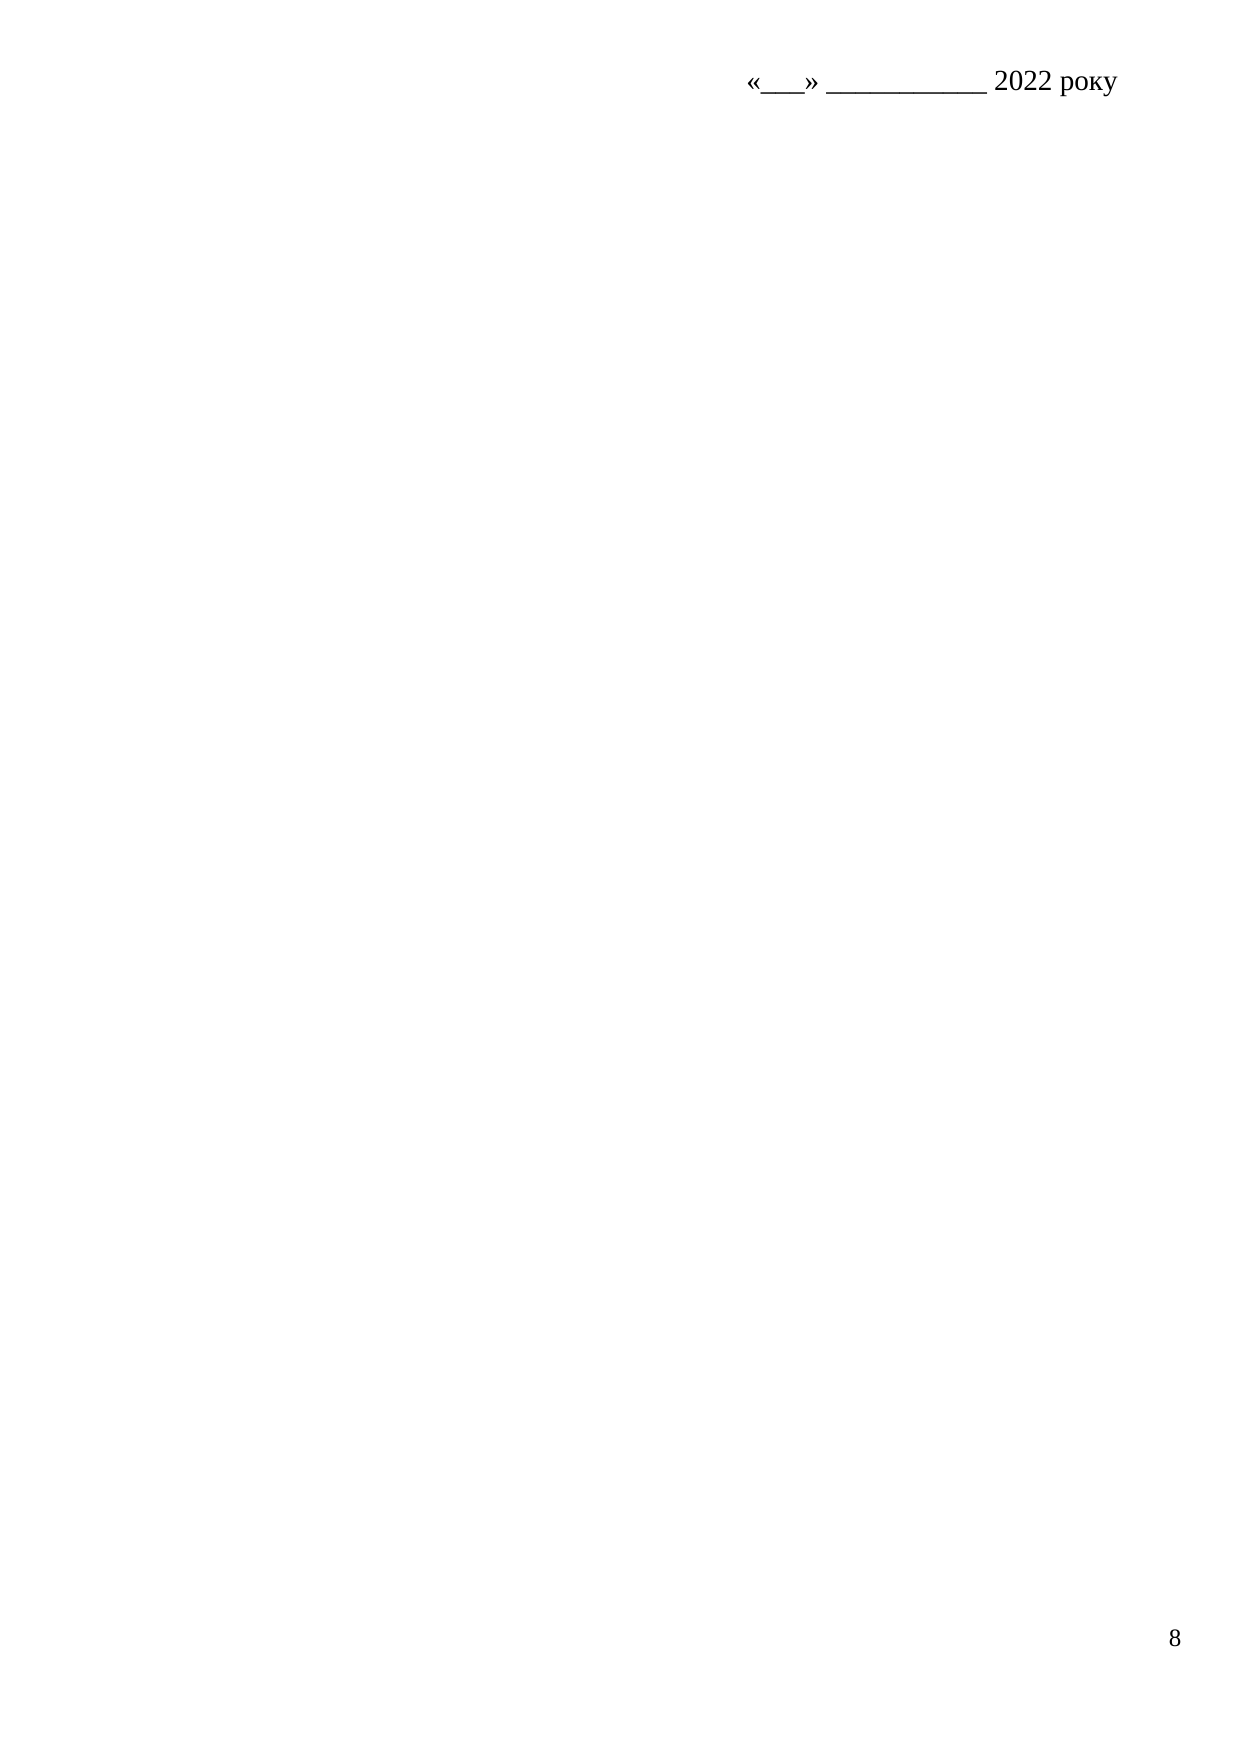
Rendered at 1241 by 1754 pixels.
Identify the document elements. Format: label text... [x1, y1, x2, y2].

text «___» ___________ 2022 року [177, 63, 1181, 97]
